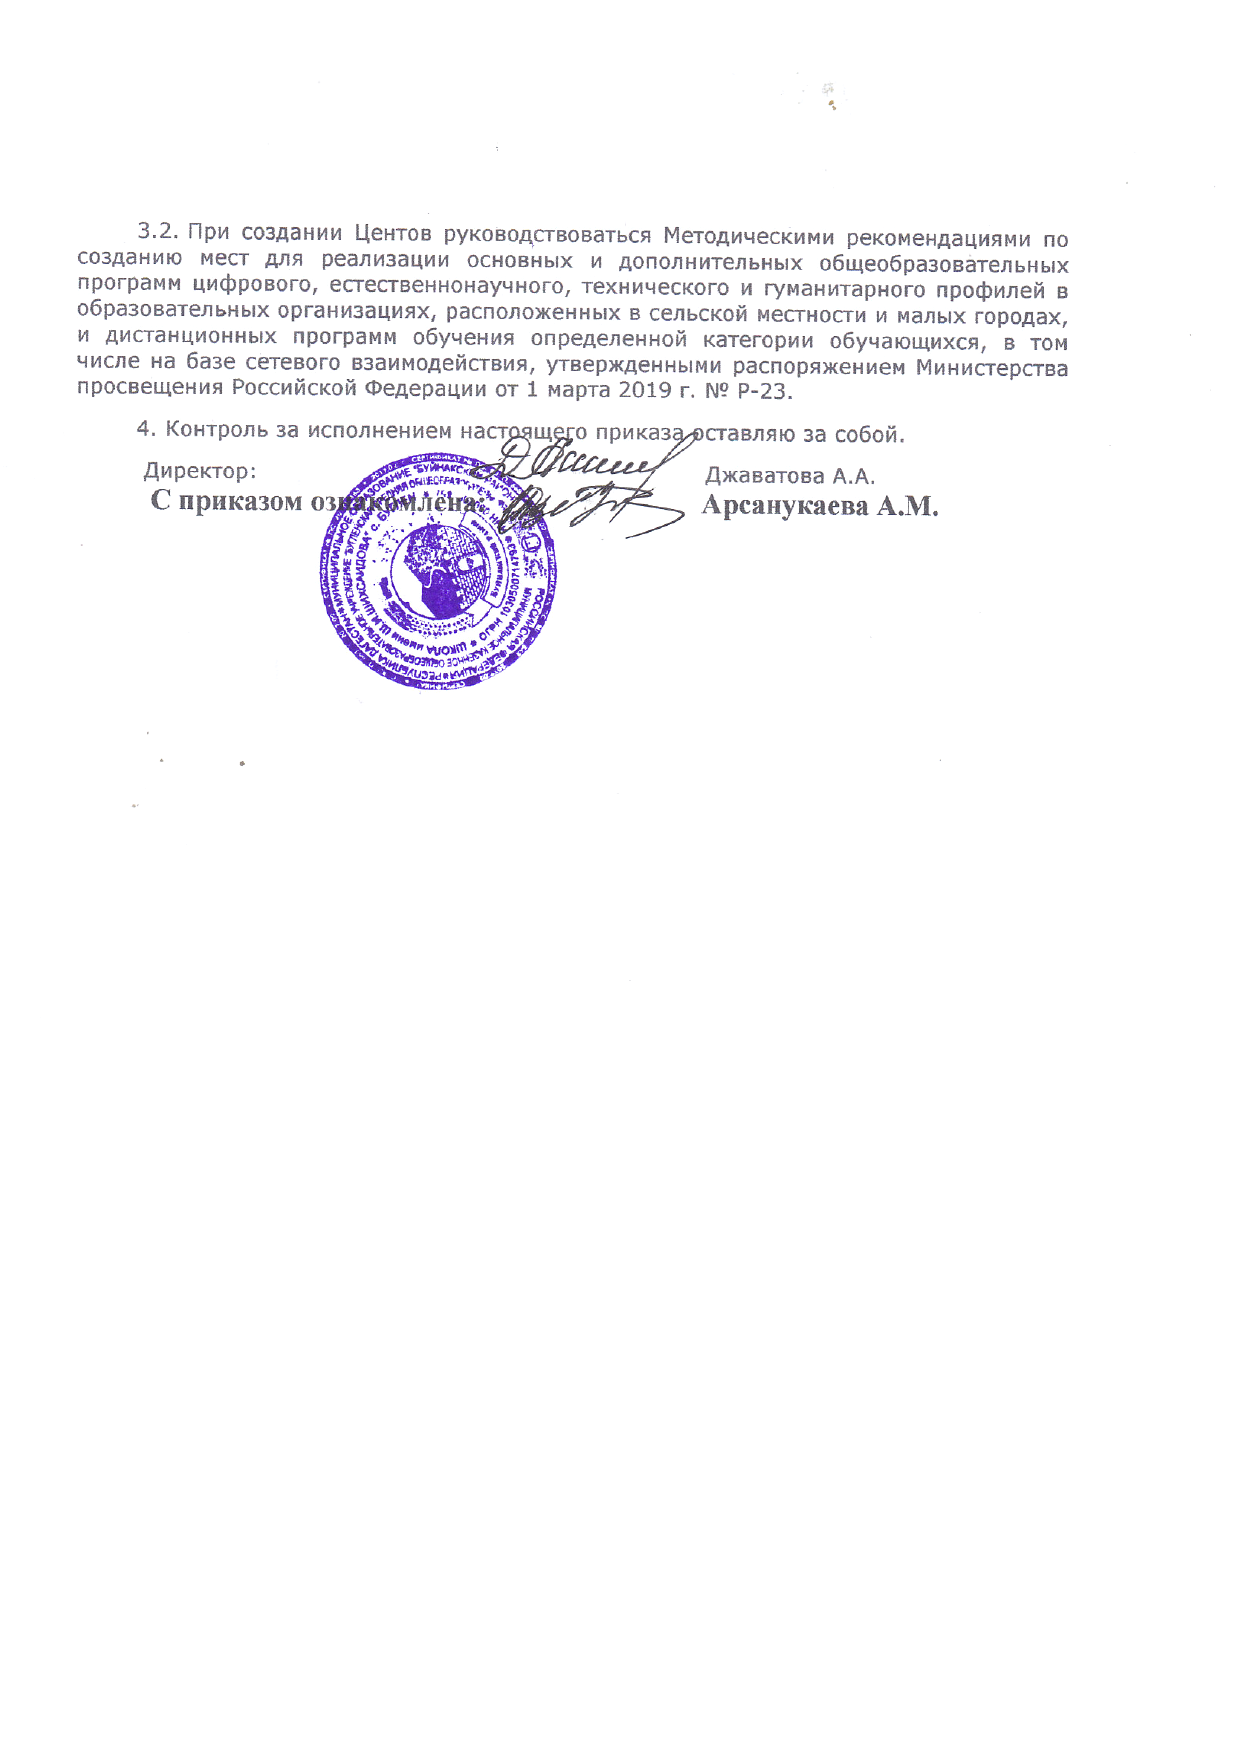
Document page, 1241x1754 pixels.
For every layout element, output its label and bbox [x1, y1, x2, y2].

picture [3, 71, 1236, 1035]
